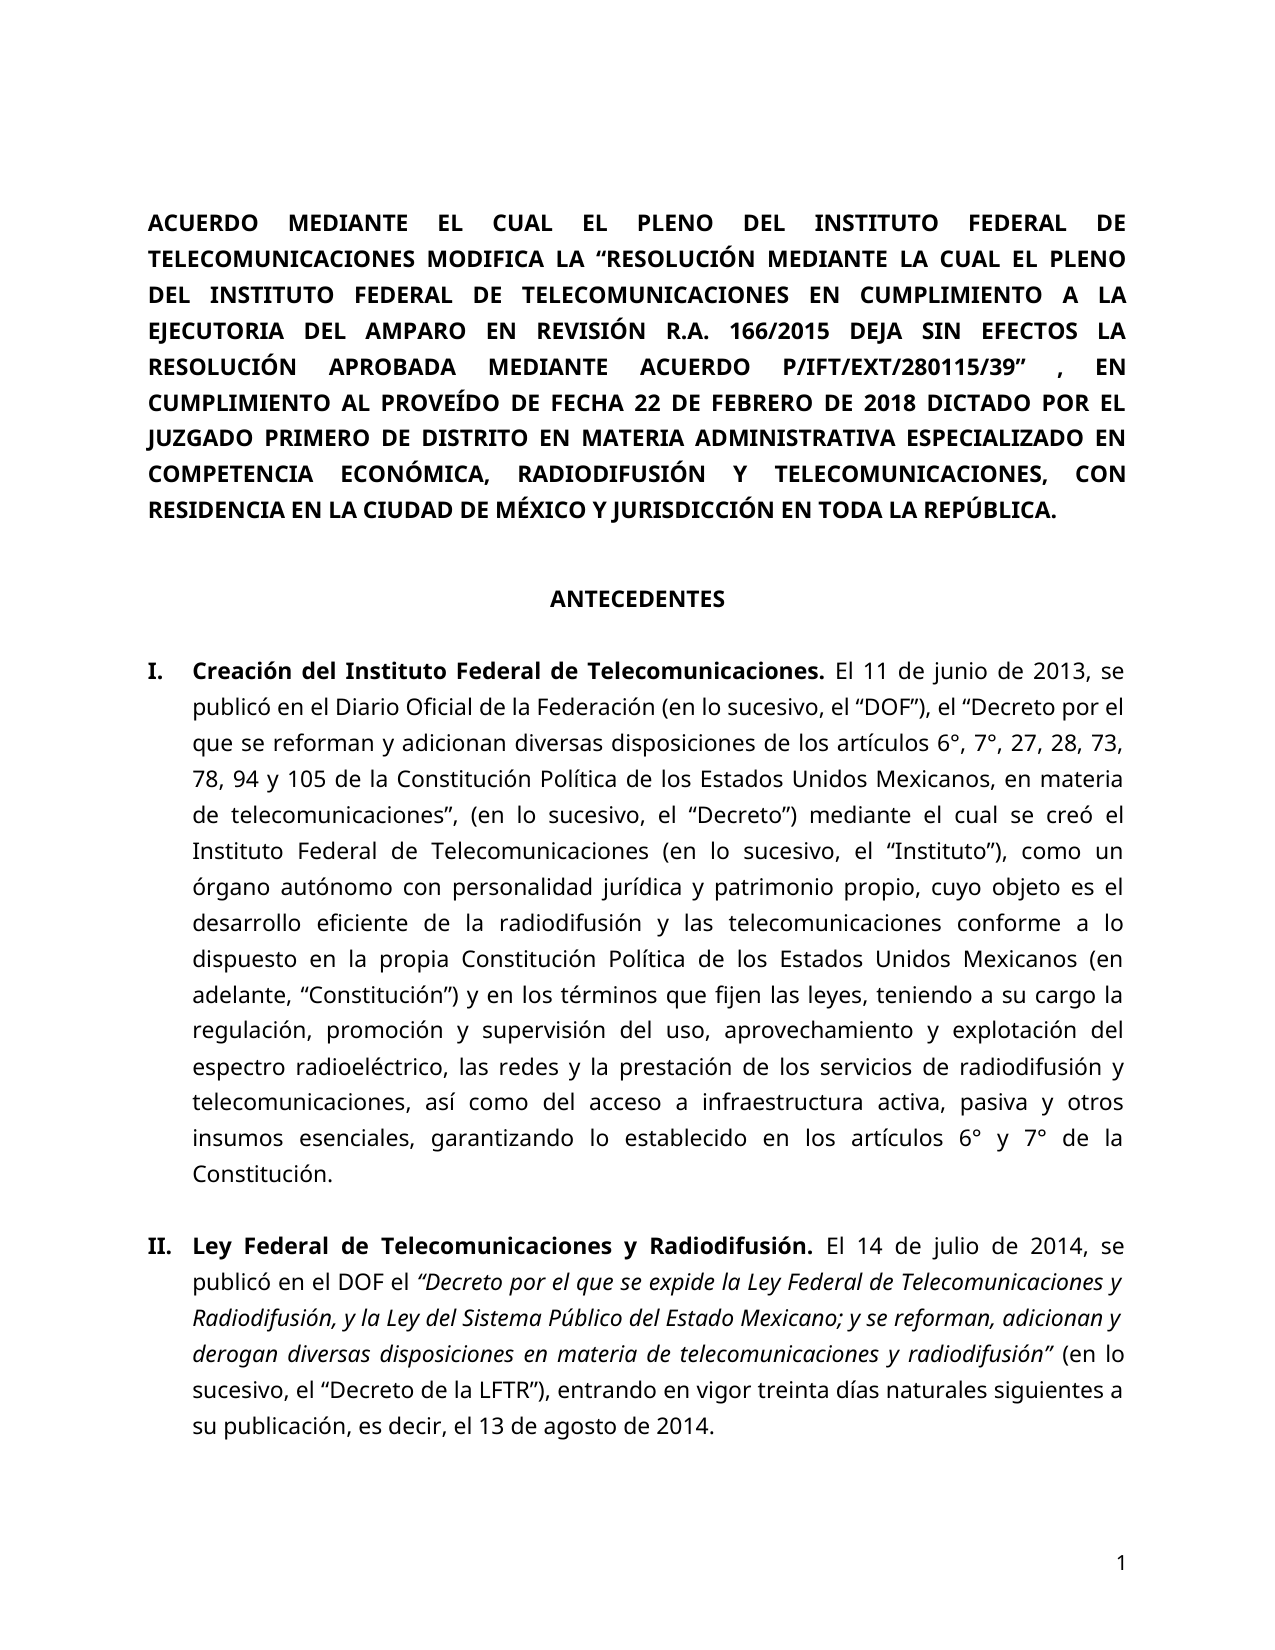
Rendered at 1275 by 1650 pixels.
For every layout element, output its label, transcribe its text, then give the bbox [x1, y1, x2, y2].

list Creación del Instituto Federal de Telecomunicaciones. El 11 de junio de 2013, se publicó en el Diario Oficial de la Federación (en lo sucesivo, el “DOF”), el “Decreto por el que se reforman y adicionan diversas disposiciones de los artículos 6°, 7°, 27, 28, 73, 78, 94 y 105 de la Constitución Política de los Estados Unidos Mexicanos, en materia de telecomunicaciones”, (en lo sucesivo, el “Decreto”) mediante el cual se creó el Instituto Federal de Telecomunicaciones (en lo sucesivo, el “Instituto”), como un órgano autónomo con personalidad jurídica y patrimonio propio, cuyo objeto es el desarrollo eficiente de la radiodifusión y las telecomunicaciones conforme a lo dispuesto en la propia Constitución Política de los Estados Unidos Mexicanos (en adelante, “Constitución”) y en los términos que fijen las leyes, teniendo a su cargo la regulación, promoción y supervisión del uso, aprovechamiento y explotación del espectro radioeléctrico, las redes y la prestación de los servicios de radiodifusión y telecomunicaciones, así como del acceso a infraestructura activa, pasiva y otros insumos esenciales, garantizando lo establecido en los artículos 6° y 7° de la Constitución. [148, 655, 1125, 1189]
text ACUERDO MEDIANTE EL CUAL EL PLENO DEL INSTITUTO FEDERAL DE TELECOMUNICACIONES MODIFICA LA “RESOLUCIÓN MEDIANTE LA CUAL EL PLENO DEL INSTITUTO FEDERAL DE TELECOMUNICACIONES EN CUMPLIMIENTO A LA EJECUTORIA DEL AMPARO EN REVISIÓN R.A. 166/2015 DEJA SIN EFECTOS LA RESOLUCIÓN APROBADA MEDIANTE ACUERDO P/IFT/EXT/280115/39” , EN CUMPLIMIENTO AL PROVEÍDO DE FECHA 22 DE FEBRERO DE 2018 DICTADO POR EL JUZGADO PRIMERO DE DISTRITO EN MATERIA ADMINISTRATIVA ESPECIALIZADO EN COMPETENCIA ECONÓMICA, RADIODIFUSIÓN Y TELECOMUNICACIONES, CON RESIDENCIA EN LA CIUDAD DE MÉXICO Y JURISDICCIÓN EN TODA LA REPÚBLICA. [148, 207, 1127, 526]
list Ley Federal de Telecomunicaciones y Radiodifusión. El 14 de julio de 2014, se publicó en el DOF el “Decreto por el que se expide la Ley Federal de Telecomunicaciones y Radiodifusión, y la Ley del Sistema Público del Estado Mexicano; y se reforman, adicionan y derogan diversas disposiciones en materia de telecomunicaciones y radiodifusión” (en lo sucesivo, el “Decreto de la LFTR”), entrando en vigor treinta días naturales siguientes a su publicación, es decir, el 13 de agosto de 2014. [148, 1230, 1125, 1441]
subtitle ANTECEDENTES [148, 583, 1127, 614]
